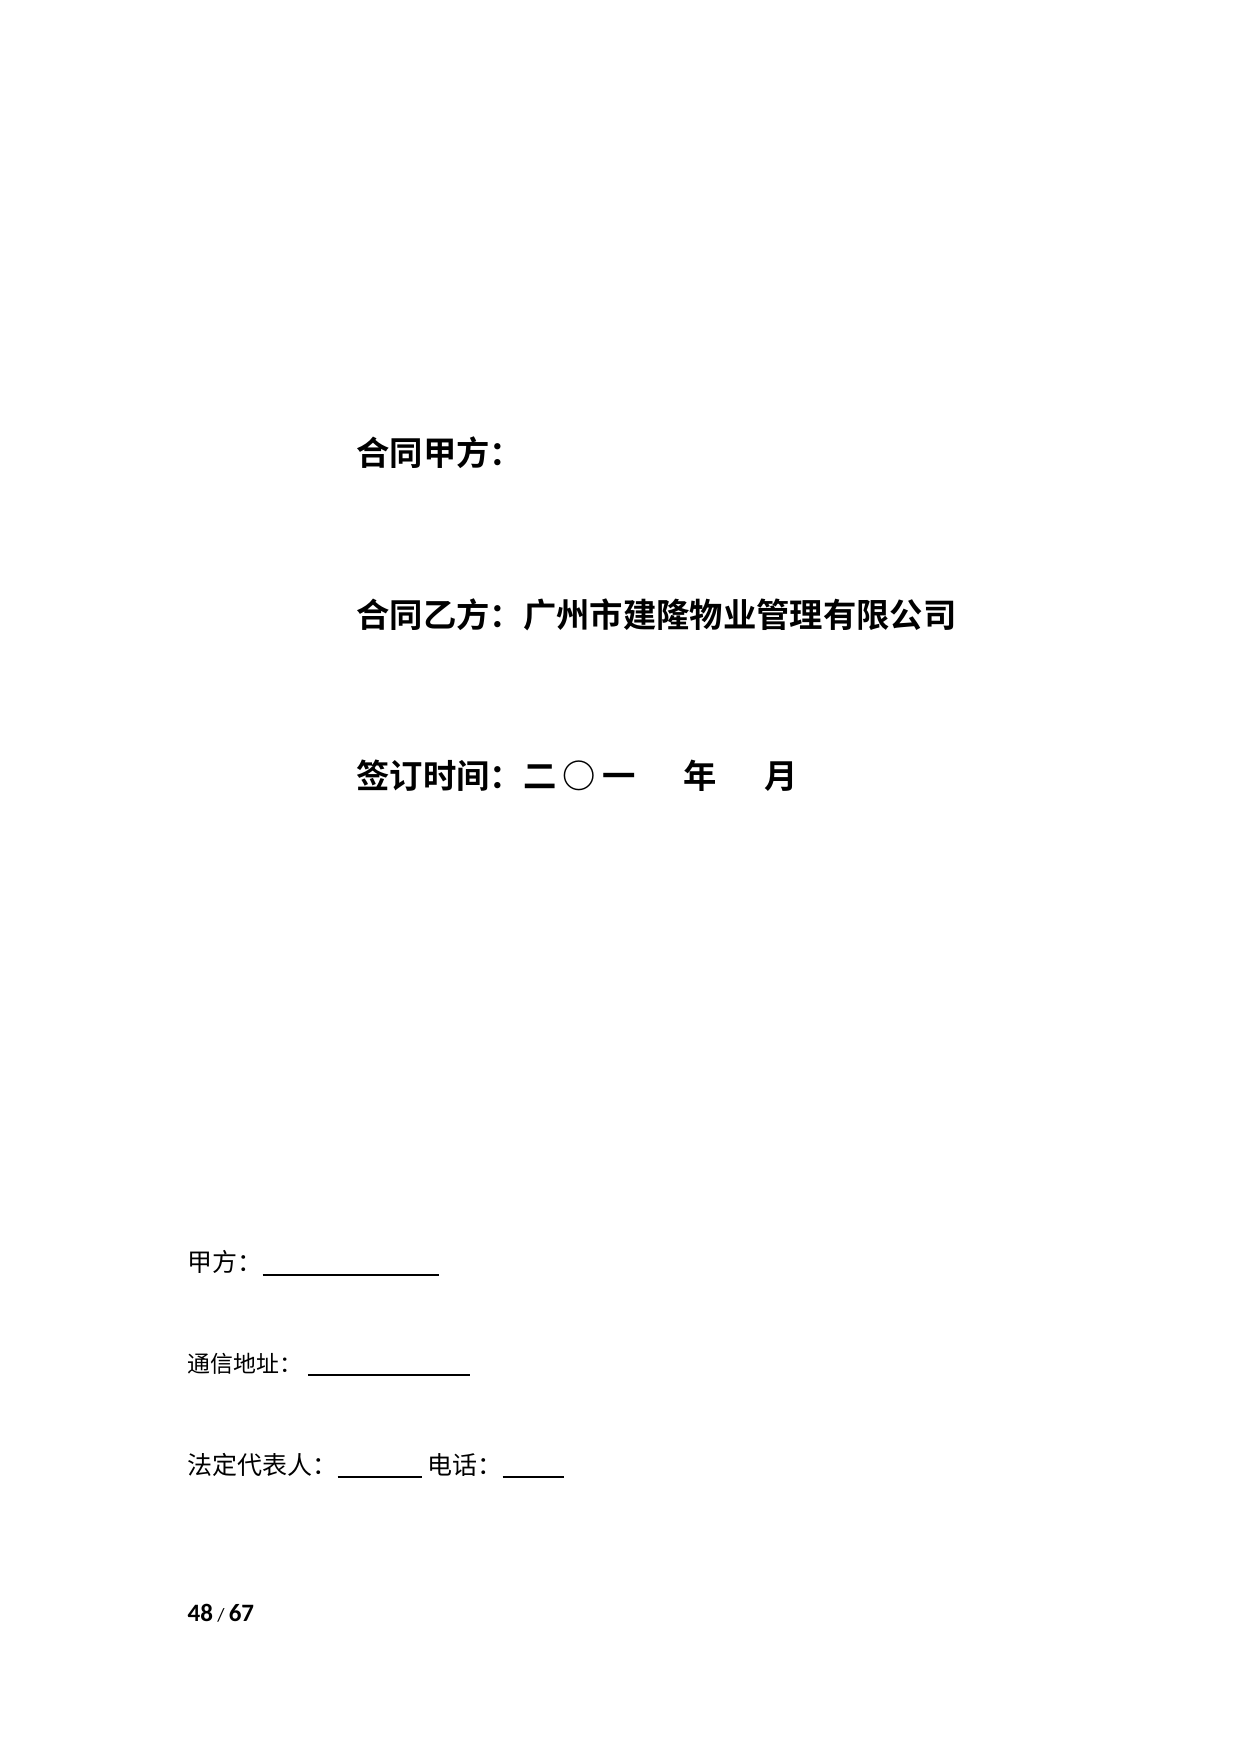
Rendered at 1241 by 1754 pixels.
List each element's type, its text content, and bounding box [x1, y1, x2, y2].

text 签订时间：二○一 年 月 [187, 741, 1053, 806]
text 合同乙方：广州市建隆物业管理有限公司 [187, 580, 1053, 645]
text 通信地址： [187, 1329, 1053, 1394]
text 法定代表人： 电话： [187, 1431, 1053, 1496]
text 合同甲方： [187, 418, 1053, 483]
text 甲方： [187, 1228, 1053, 1293]
